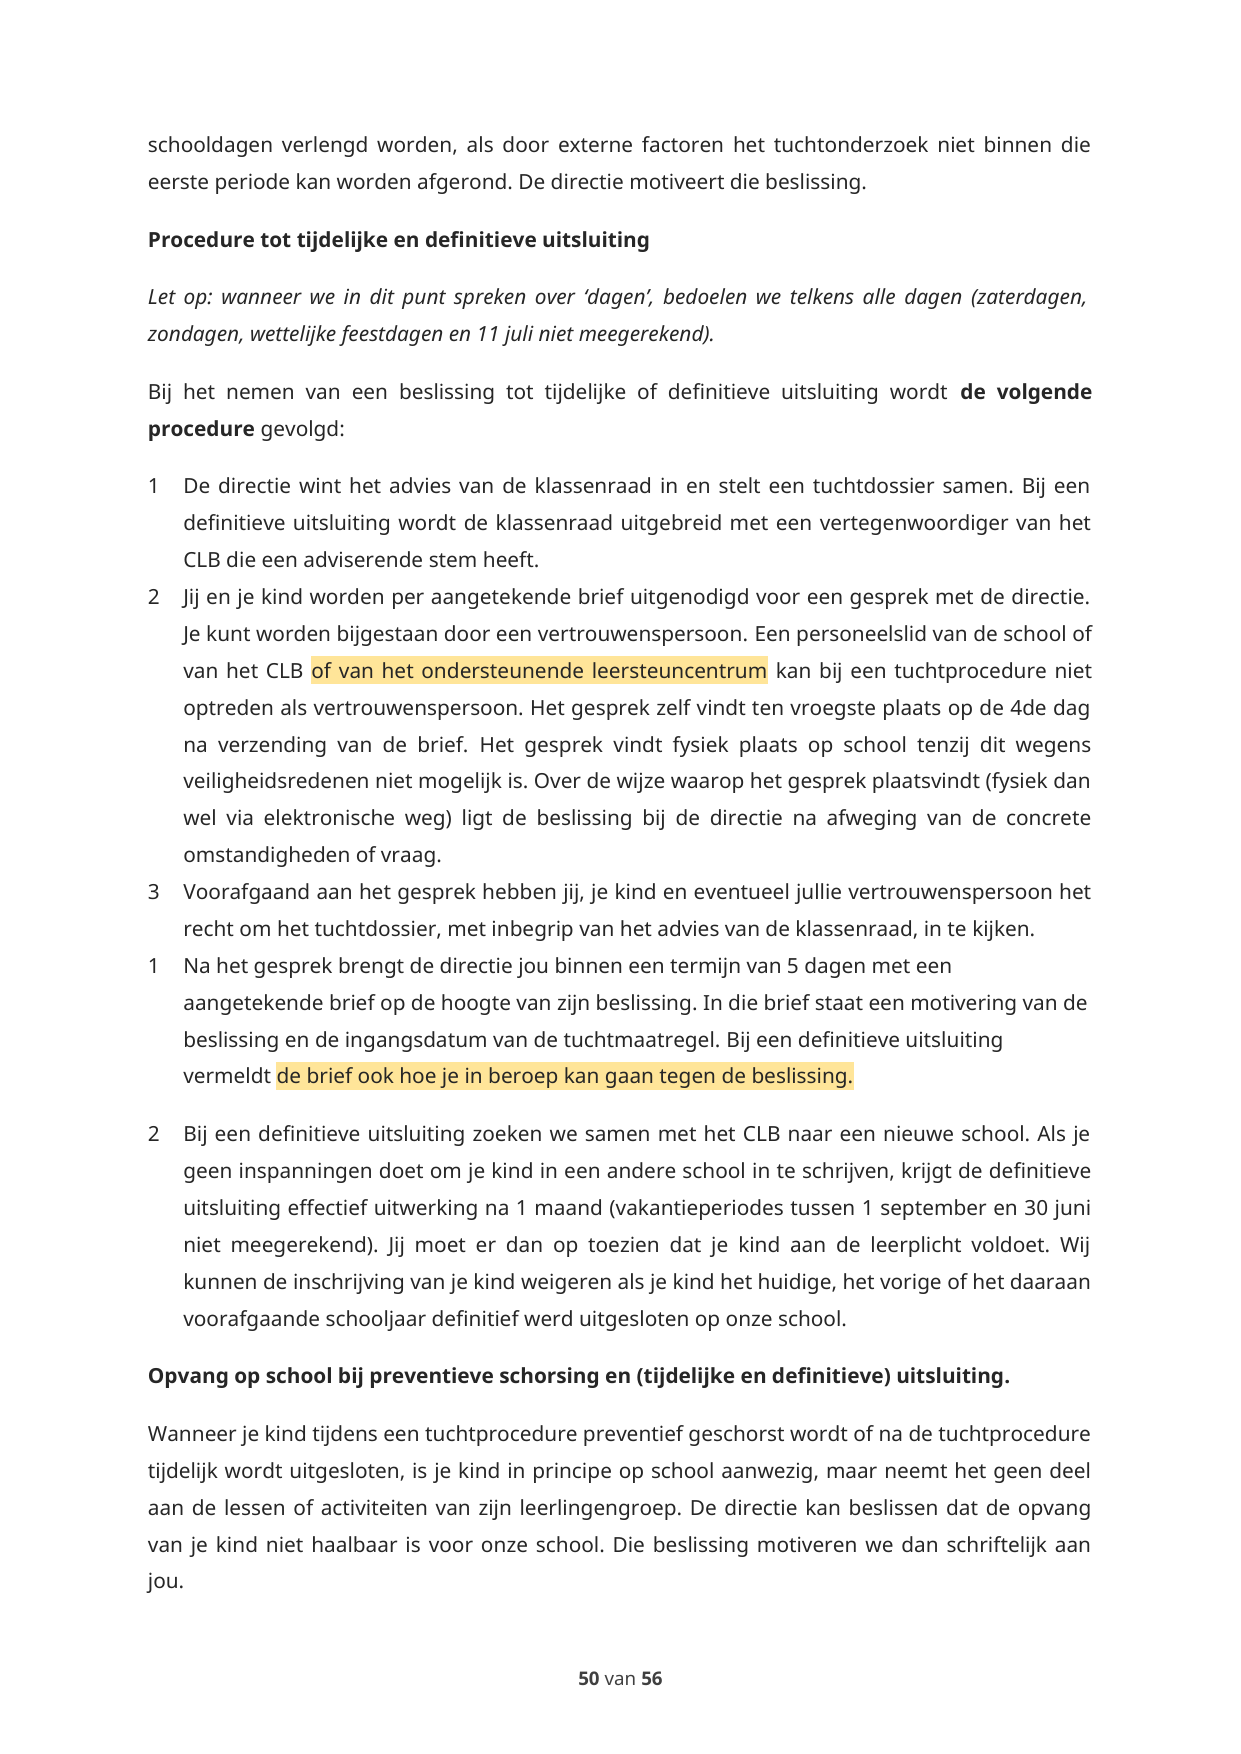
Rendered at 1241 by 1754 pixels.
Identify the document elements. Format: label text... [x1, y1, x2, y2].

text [148, 130, 1092, 196]
text Bij het nemen van een beslissing tot tijdelijke of definitieve uitsluiting wordt de volgende procedure gevolgd: [148, 377, 1092, 442]
list Jij en je kind worden per aangetekende brief uitgenodigd voor een gesprek met de directie. Je kunt worden bijgestaan door een vertrouwenspersoon. Een personeelslid van de school of van het CLB of van het ondersteunende leersteuncentrum kan bij een tuchtprocedure niet optreden als vertrouwenspersoon. Het gesprek zelf vindt ten vroegste plaats op de 4de dag na verzending van de brief. Het gesprek vindt fysiek plaats op school tenzij dit wegens veiligheidsredenen niet mogelijk is. Over de wijze waarop het gesprek plaatsvindt (fysiek dan wel via elektronische weg) ligt de beslissing bij de directie na afweging van de concrete omstandigheden of vraag. [148, 582, 1092, 869]
text Procedure tot tijdelijke en definitieve uitsluiting [148, 225, 1092, 253]
list Na het gesprek brengt de directie jou binnen een termijn van 5 dagen met een aangetekende brief op de hoogte van zijn beslissing. In die brief staat een motivering van de beslissing en de ingangsdatum van de tuchtmaatregel. Bij een definitieve uitsluiting vermeldt de brief ook hoe je in beroep kan gaan tegen de beslissing. [148, 951, 1092, 1090]
list Bij een definitieve uitsluiting zoeken we samen met het CLB naar een nieuwe school. Als je geen inspanningen doet om je kind in een andere school in te schrijven, krijgt de definitieve uitsluiting effectief uitwerking na 1 maand (vakantieperiodes tussen 1 september en 30 juni niet meegerekend). Jij moet er dan op toezien dat je kind aan de leerplicht voldoet. Wij kunnen de inschrijving van je kind weigeren als je kind het huidige, het vorige of het daaraan voorafgaande schooljaar definitief werd uitgesloten op onze school. [148, 1119, 1092, 1332]
text Wanneer je kind tijdens een tuchtprocedure preventief geschorst wordt of na de tuchtprocedure tijdelijk wordt uitgesloten, is je kind in principe op school aanwezig, maar neemt het geen deel aan de lessen of activiteiten van zijn leerlingengroep. De directie kan beslissen dat de opvang van je kind niet haalbaar is voor onze school. Die beslissing motiveren we dan schriftelijk aan jou. [148, 1419, 1092, 1595]
text Opvang op school bij preventieve schorsing en (tijdelijke en definitieve) uitsluiting. [148, 1361, 1092, 1390]
list De directie wint het advies van de klassenraad in en stelt een tuchtdossier samen. Bij een definitieve uitsluiting wordt de klassenraad uitgebreid met een vertegenwoordiger van het CLB die een adviserende stem heeft. [148, 472, 1092, 574]
text Let op: wanneer we in dit punt spreken over ‘dagen’, bedoelen we telkens alle dagen (zaterdagen, zondagen, wettelijke feestdagen en 11 juli niet meegerekend). [148, 282, 1092, 348]
list Voorafgaand aan het gesprek hebben jij, je kind en eventueel jullie vertrouwenspersoon het recht om het tuchtdossier, met inbegrip van het advies van de klassenraad, in te kijken. [148, 877, 1092, 943]
